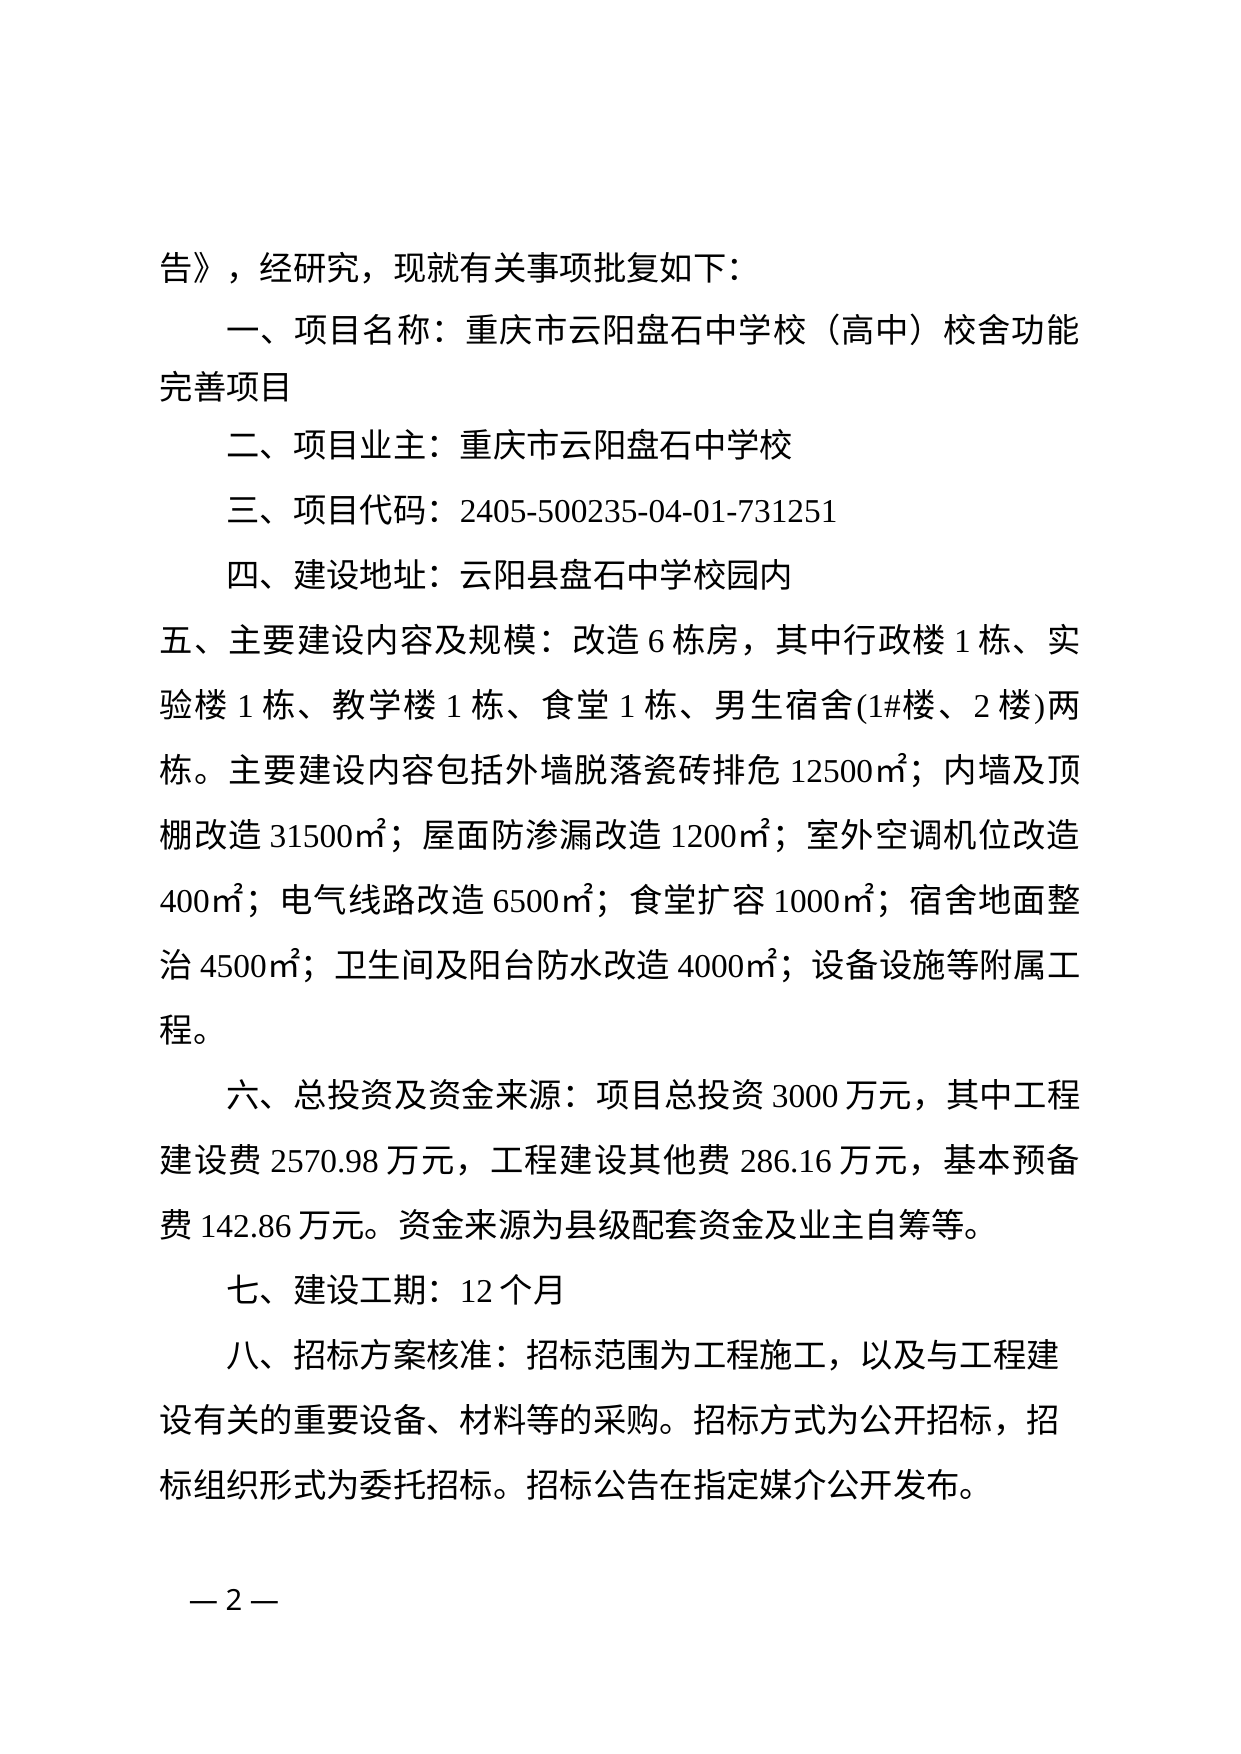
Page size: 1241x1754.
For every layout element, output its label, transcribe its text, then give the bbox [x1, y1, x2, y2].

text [159, 233, 1081, 298]
text 五、主要建设内容及规模：改造6栋房，其中行政楼1栋、实验楼1栋、教学楼1栋、食堂1栋、男生宿舍(1#楼、2楼)两栋。主要建设内容包括外墙脱落瓷砖排危12500㎡；内墙及顶棚改造31500㎡；屋面防渗漏改造1200㎡；室外空调机位改造400㎡；电气线路改造6500㎡；食堂扩容1000㎡；宿舍地面整治4500㎡；卫生间及阳台防水改造4000㎡；设备设施等附属工程。 [159, 605, 1081, 1060]
text 七、建设工期：12个月 [159, 1255, 1081, 1320]
text 三、项目代码：2405-500235-04-01-731251 [159, 475, 1081, 540]
list 一、项目名称：重庆市云阳盘石中学校（高中）校舍功能完善项目 [159, 298, 1081, 410]
text 四、建设地址：云阳县盘石中学校园内 [159, 540, 1081, 605]
text 八、招标方案核准：招标范围为工程施工，以及与工程建设有关的重要设备、材料等的采购。招标方式为公开招标，招标组织形式为委托招标。招标公告在指定媒介公开发布。 [159, 1320, 1081, 1515]
text 二、项目业主：重庆市云阳盘石中学校 [159, 410, 1081, 475]
text 六、总投资及资金来源：项目总投资3000万元，其中工程建设费2570.98万元，工程建设其他费286.16万元，基本预备费142.86万元。资金来源为县级配套资金及业主自筹等。 [159, 1060, 1081, 1255]
